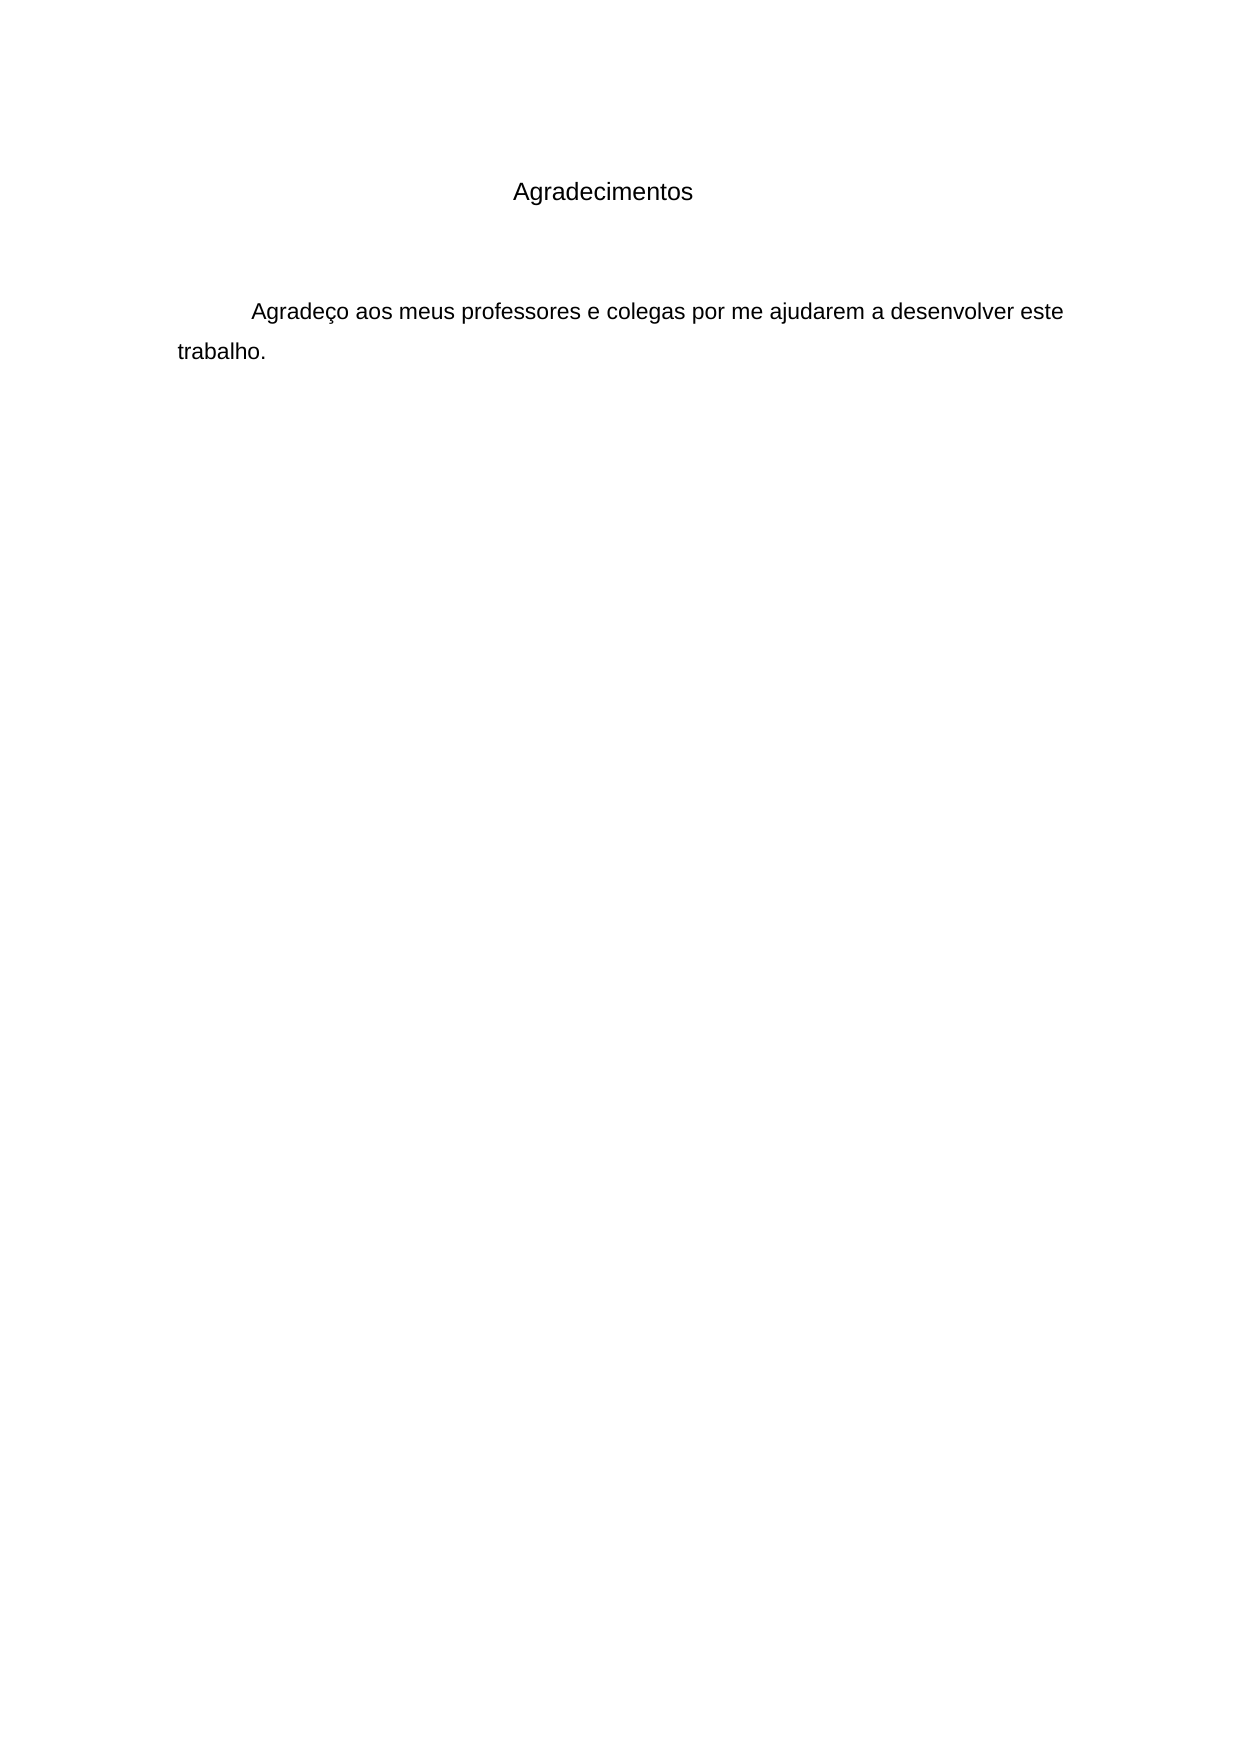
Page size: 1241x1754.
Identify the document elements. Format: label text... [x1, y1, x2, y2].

text Agradecimentos [222, 177, 1122, 206]
text Agradeço aos meus professores e colegas por me ajudarem a desenvolver este trabalho. [177, 298, 1122, 364]
